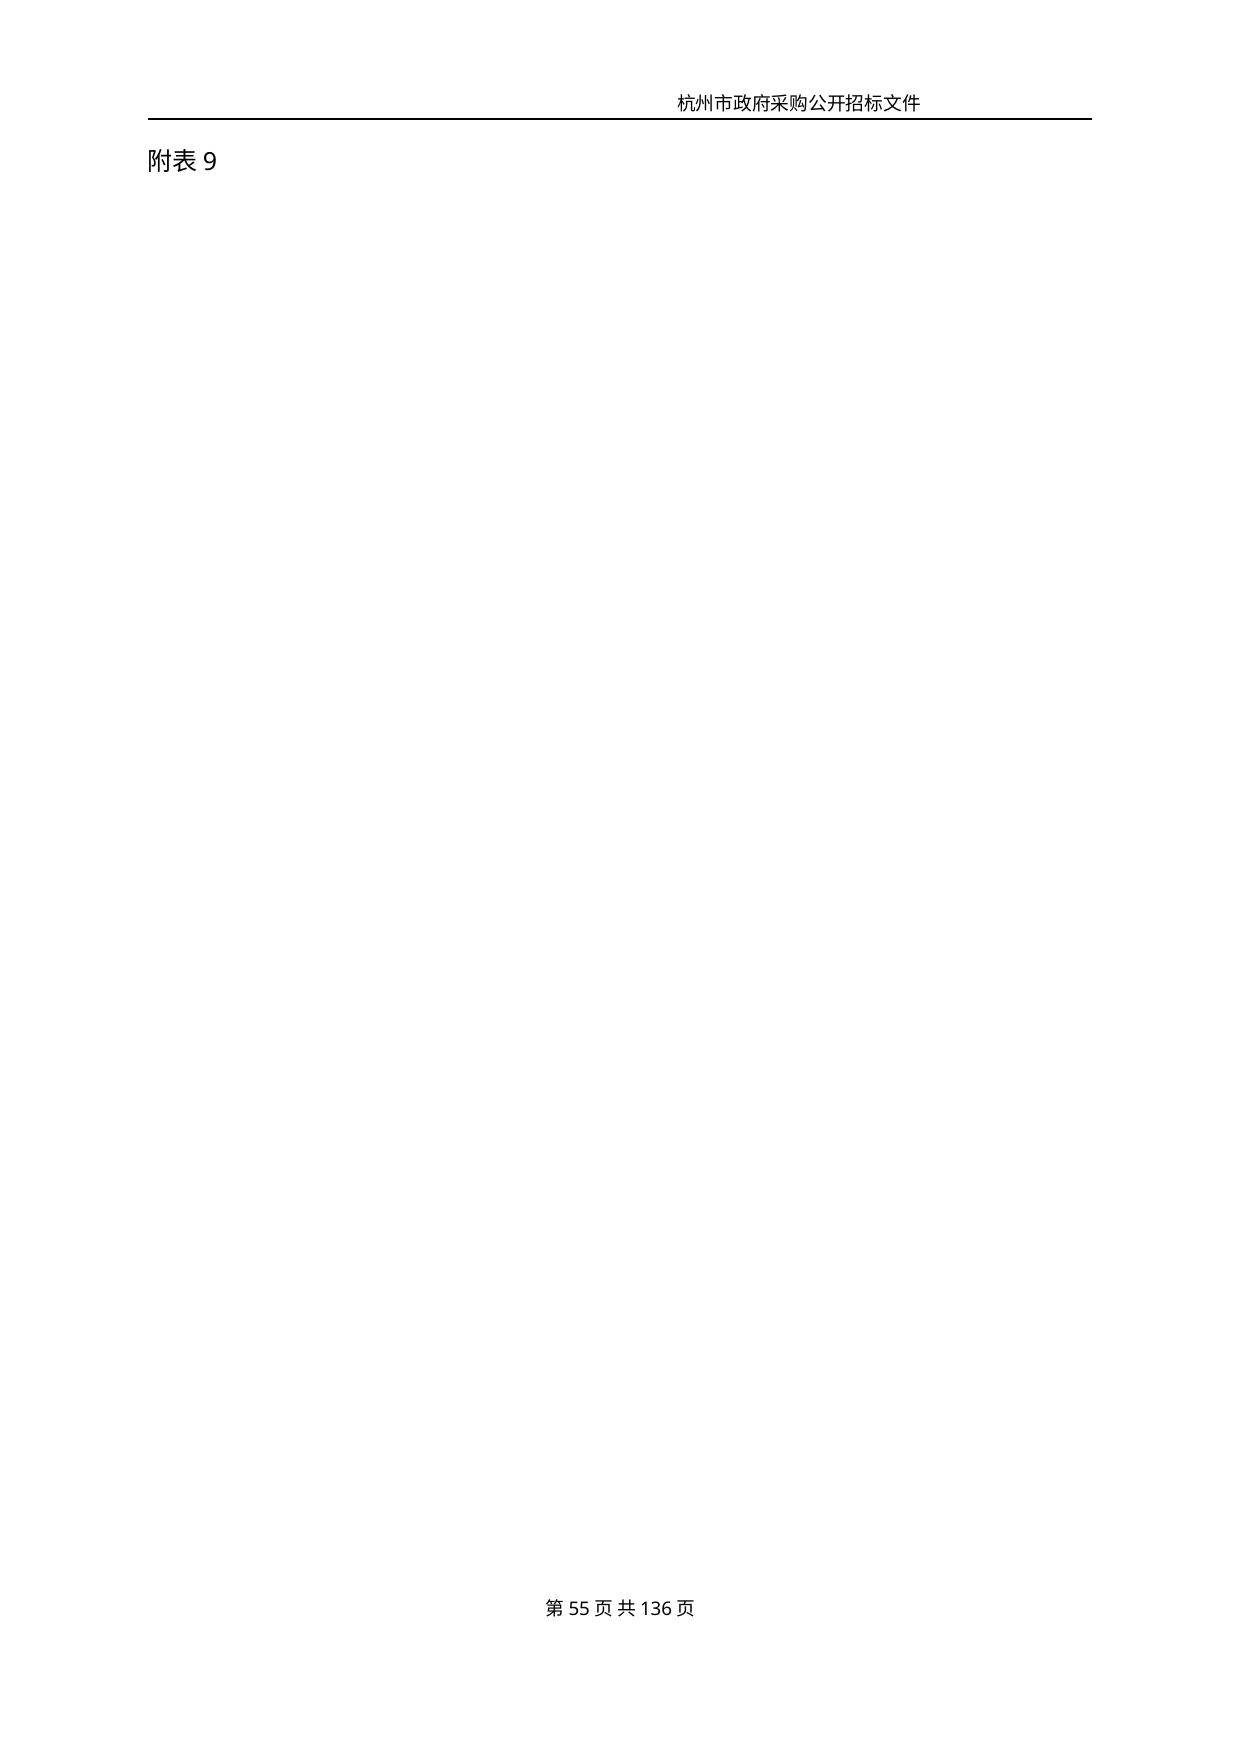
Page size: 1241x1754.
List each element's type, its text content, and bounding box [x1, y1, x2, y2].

text 附表9 [148, 145, 1092, 176]
